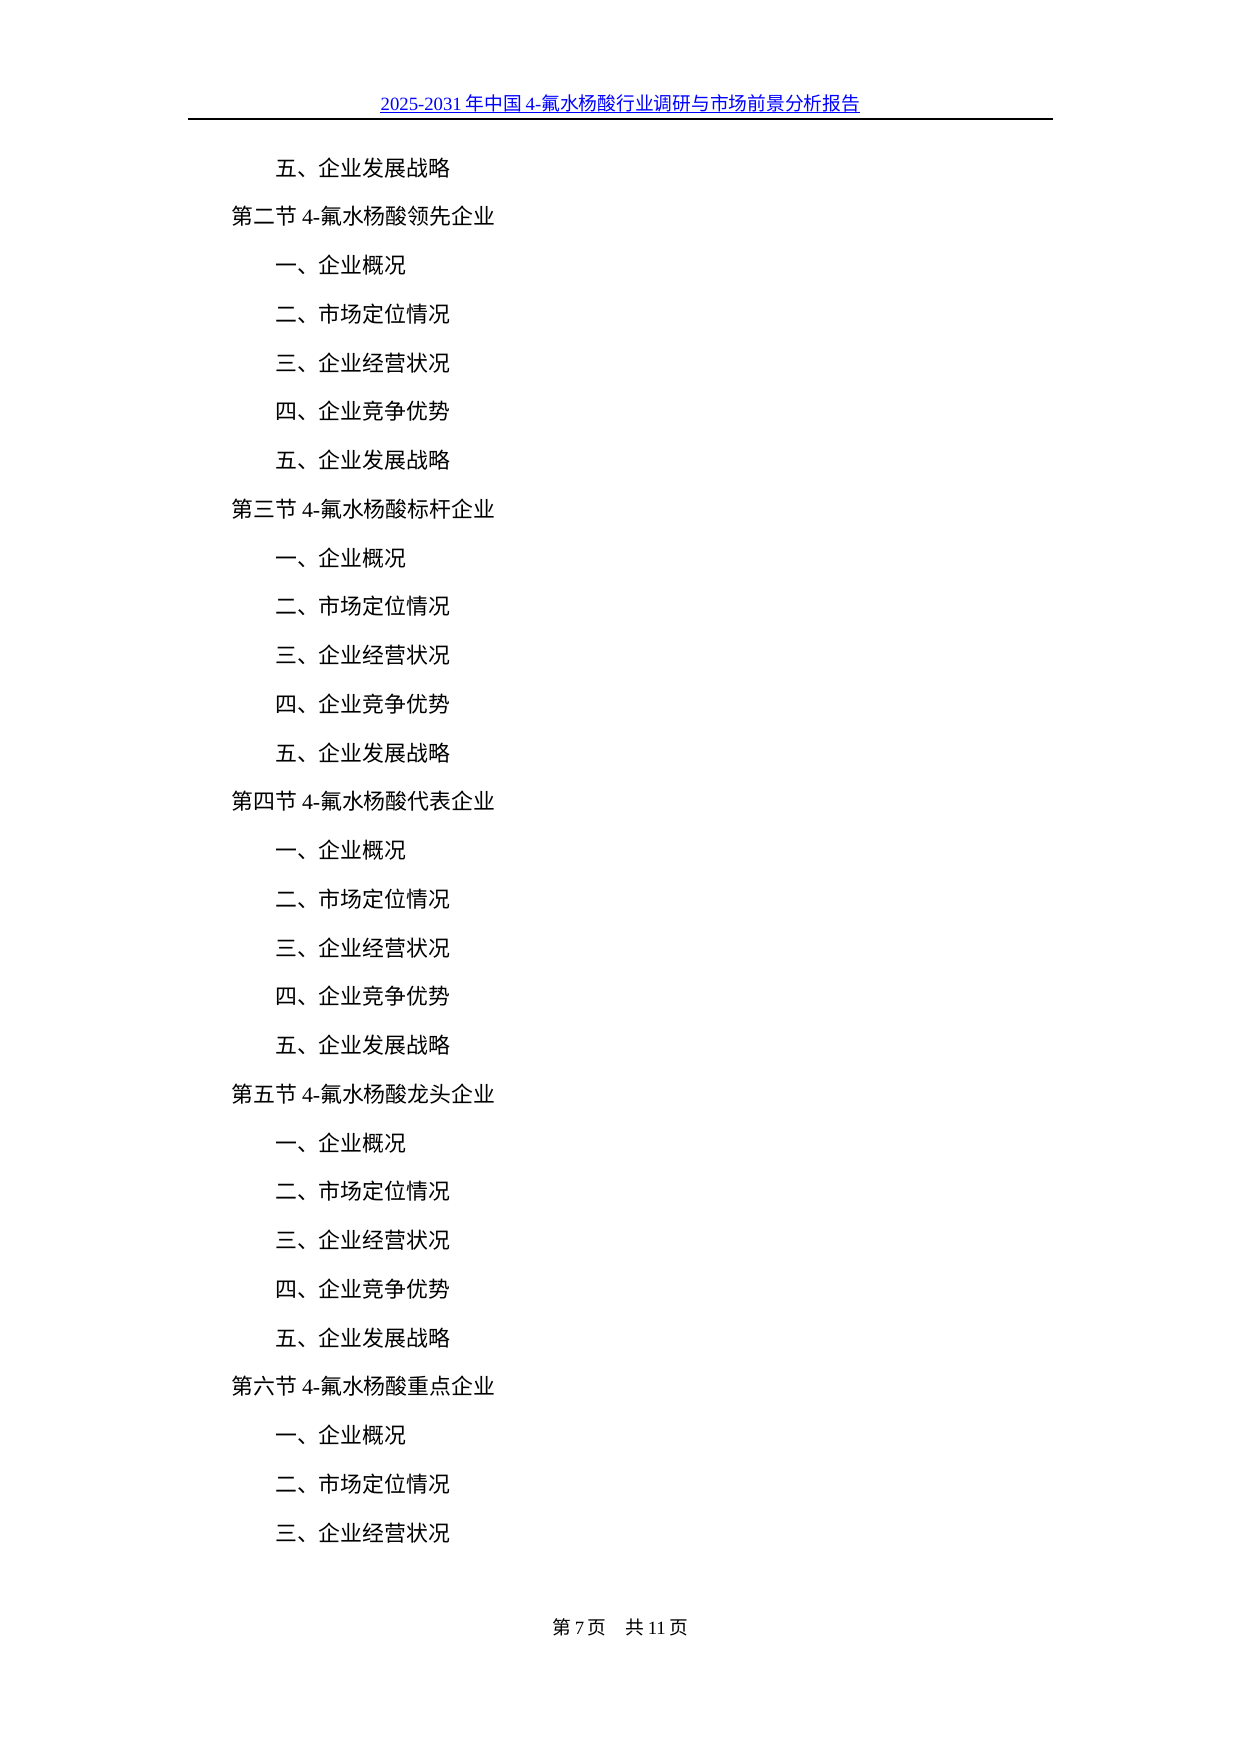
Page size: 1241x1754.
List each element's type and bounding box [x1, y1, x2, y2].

text [187, 150, 1053, 1548]
